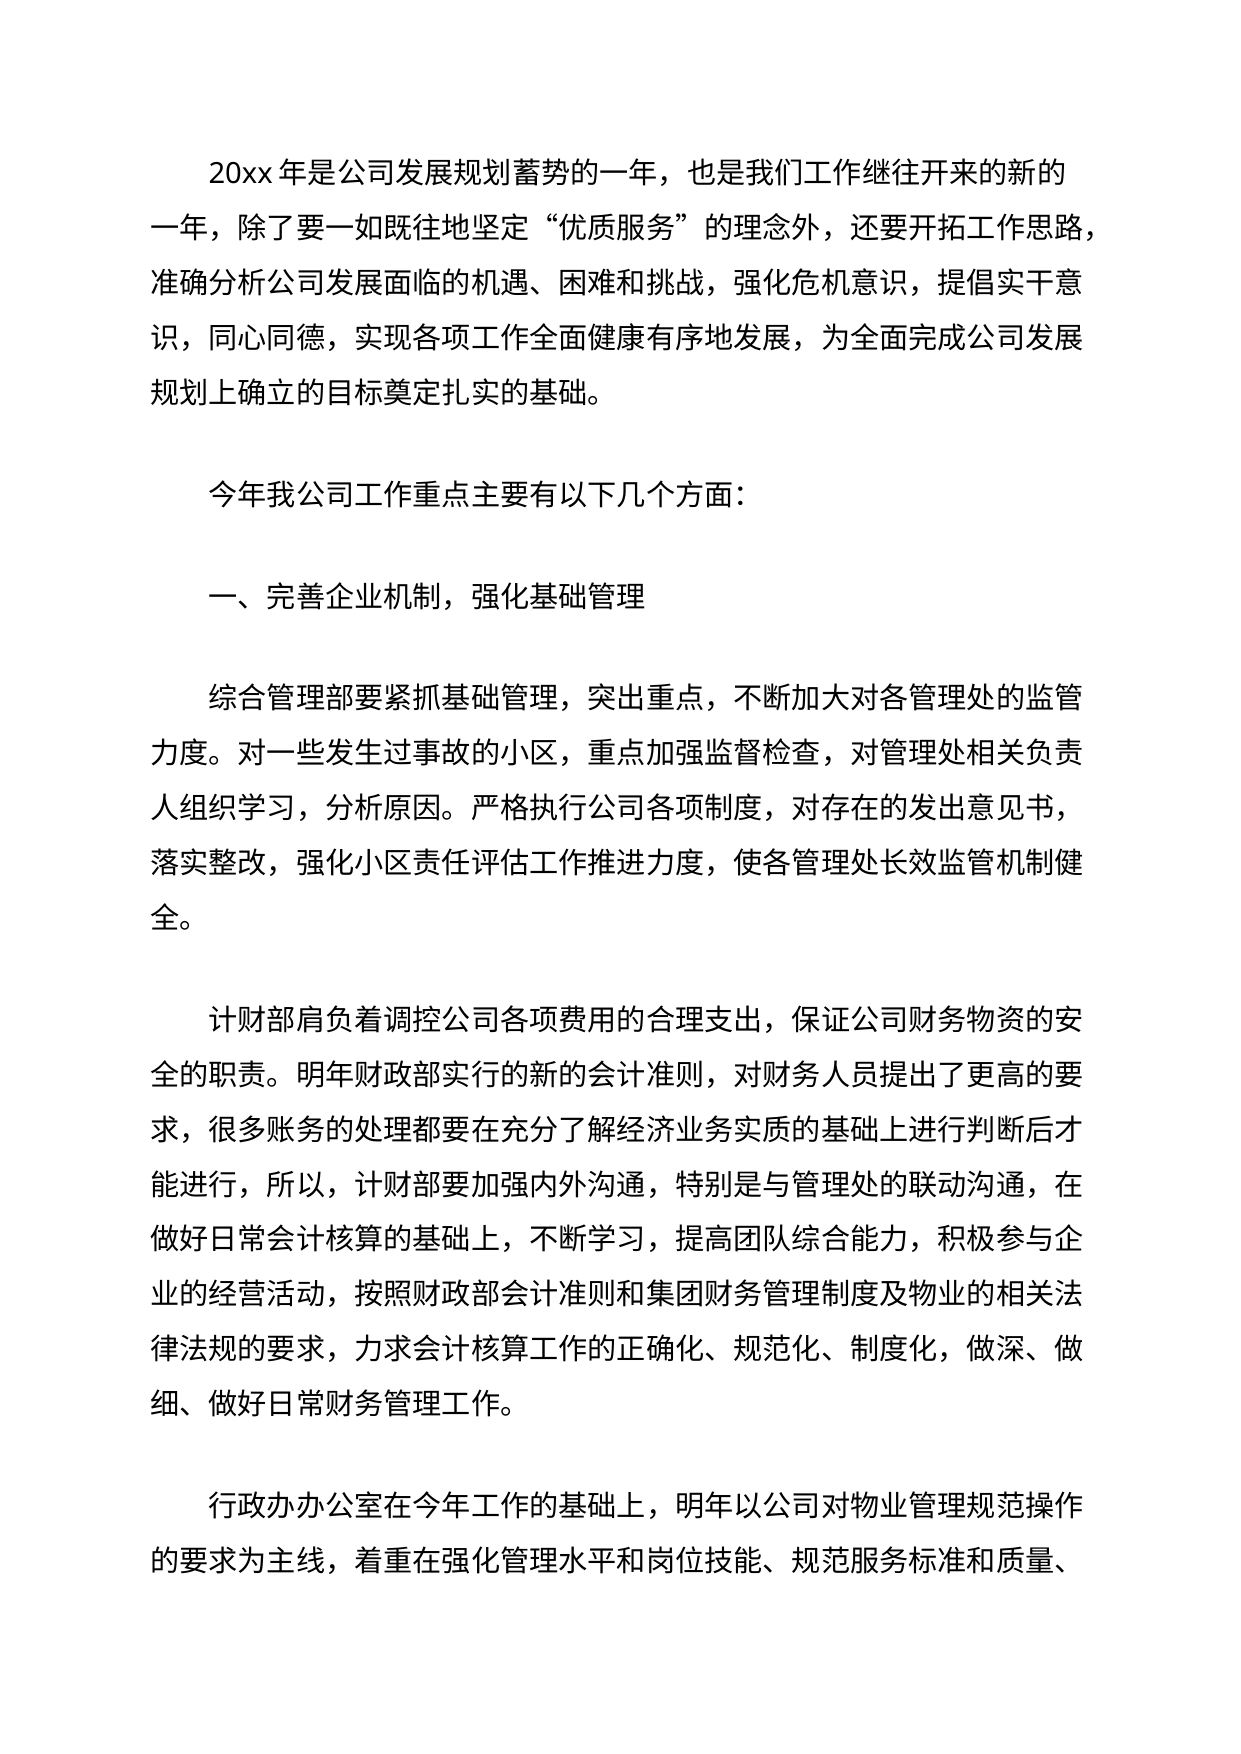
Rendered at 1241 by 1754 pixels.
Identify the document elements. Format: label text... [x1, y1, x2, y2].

text 今年我公司工作重点主要有以下几个方面： [150, 471, 1090, 514]
text 一、完善企业机制，强化基础管理 [150, 573, 1090, 616]
text 综合管理部要紧抓基础管理，突出重点，不断加大对各管理处的监管力度。对一些发生过事故的小区，重点加强监督检查，对管理处相关负责人组织学习，分析原因。严格执行公司各项制度，对存在的发出意见书，落实整改，强化小区责任评估工作推进力度，使各管理处长效监管机制健全。 [150, 675, 1090, 937]
text 20xx年是公司发展规划蓄势的一年，也是我们工作继往开来的新的一年，除了要一如既往地坚定“优质服务”的理念外，还要开拓工作思路，准确分析公司发展面临的机遇、困难和挑战，强化危机意识，提倡实干意识，同心同德，实现各项工作全面健康有序地发展，为全面完成公司发展规划上确立的目标奠定扎实的基础。 [150, 150, 1090, 412]
text 计财部肩负着调控公司各项费用的合理支出，保证公司财务物资的安全的职责。明年财政部实行的新的会计准则，对财务人员提出了更高的要求，很多账务的处理都要在充分了解经济业务实质的基础上进行判断后才能进行，所以，计财部要加强内外沟通，特别是与管理处的联动沟通，在做好日常会计核算的基础上，不断学习，提高团队综合能力，积极参与企业的经营活动，按照财政部会计准则和集团财务管理制度及物业的相关法律法规的要求，力求会计核算工作的正确化、规范化、制度化，做深、做细、做好日常财务管理工作。 [150, 996, 1090, 1423]
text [150, 1482, 1090, 1579]
